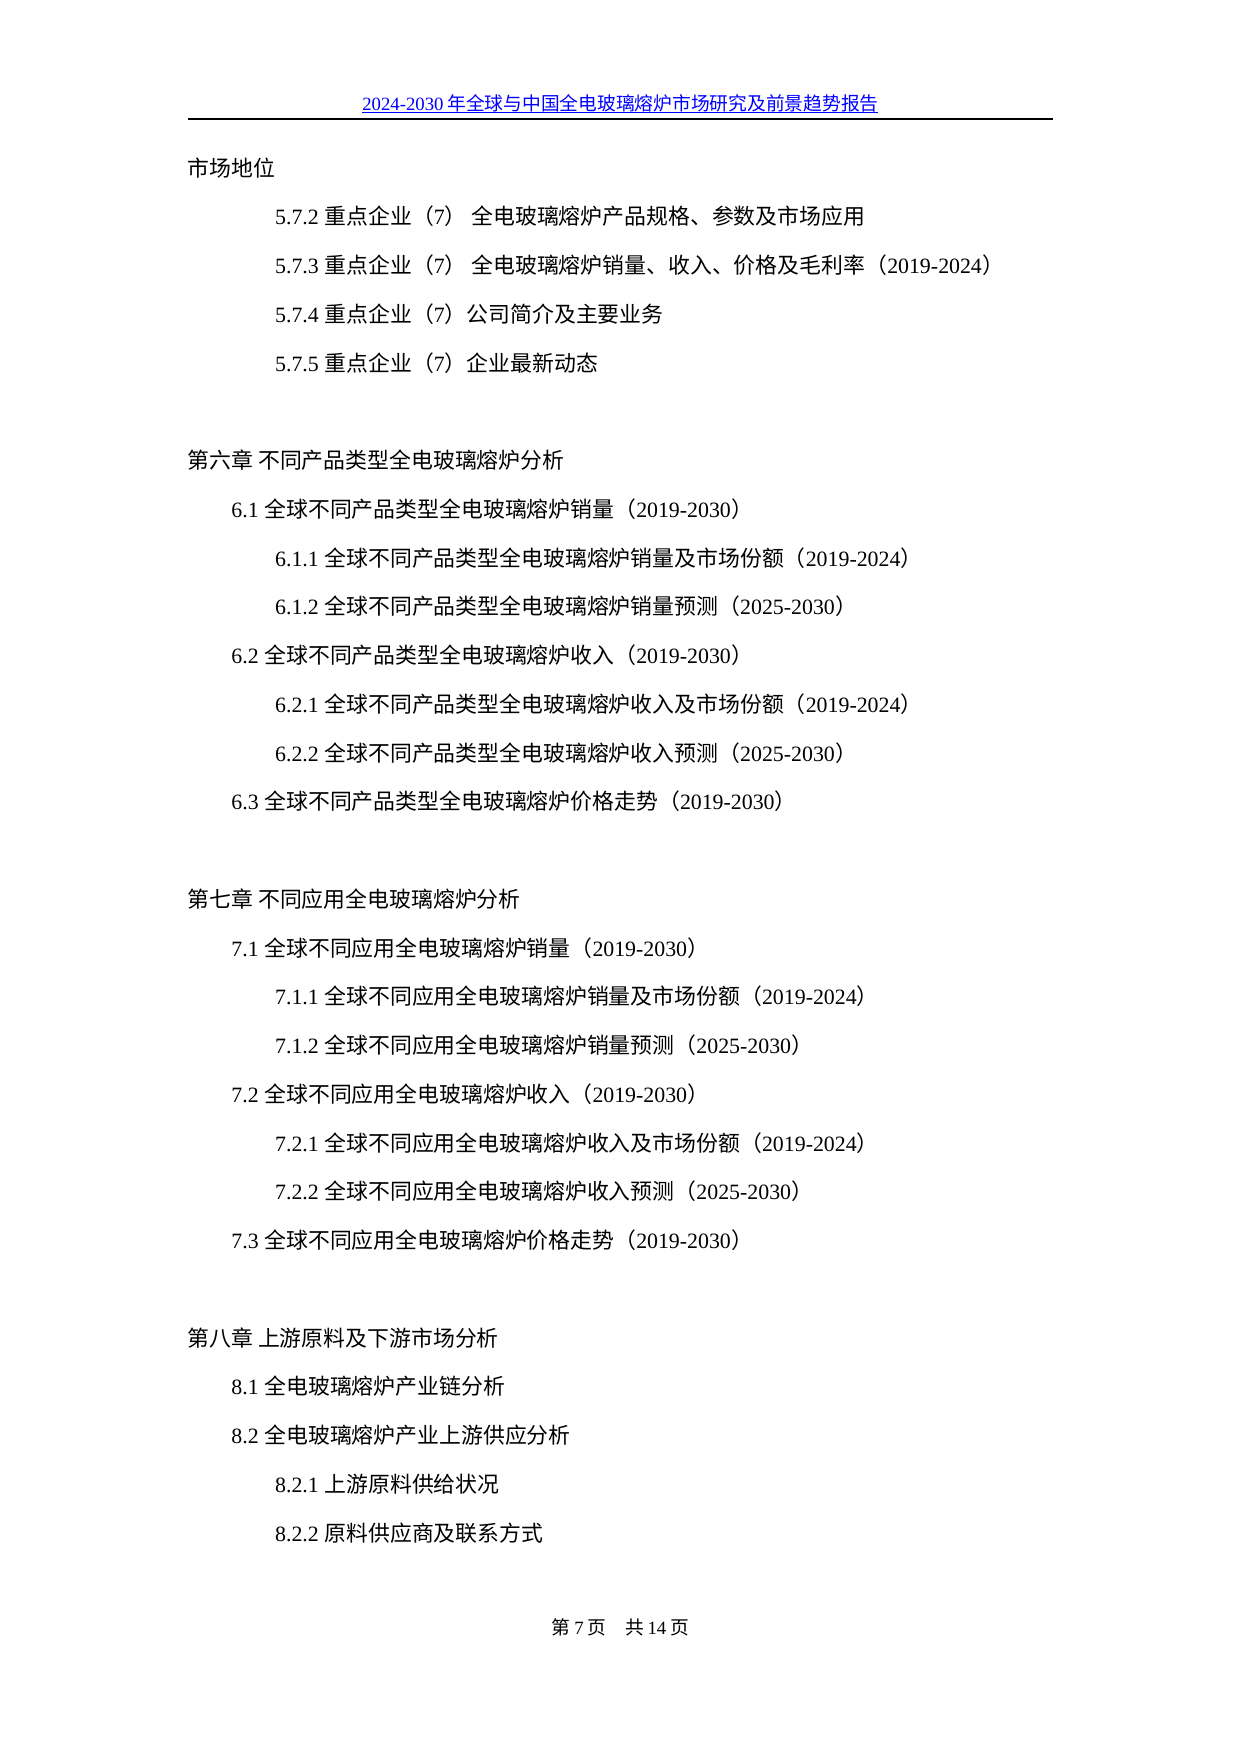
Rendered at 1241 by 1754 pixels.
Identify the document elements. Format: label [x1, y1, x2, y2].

text [187, 150, 1053, 1548]
